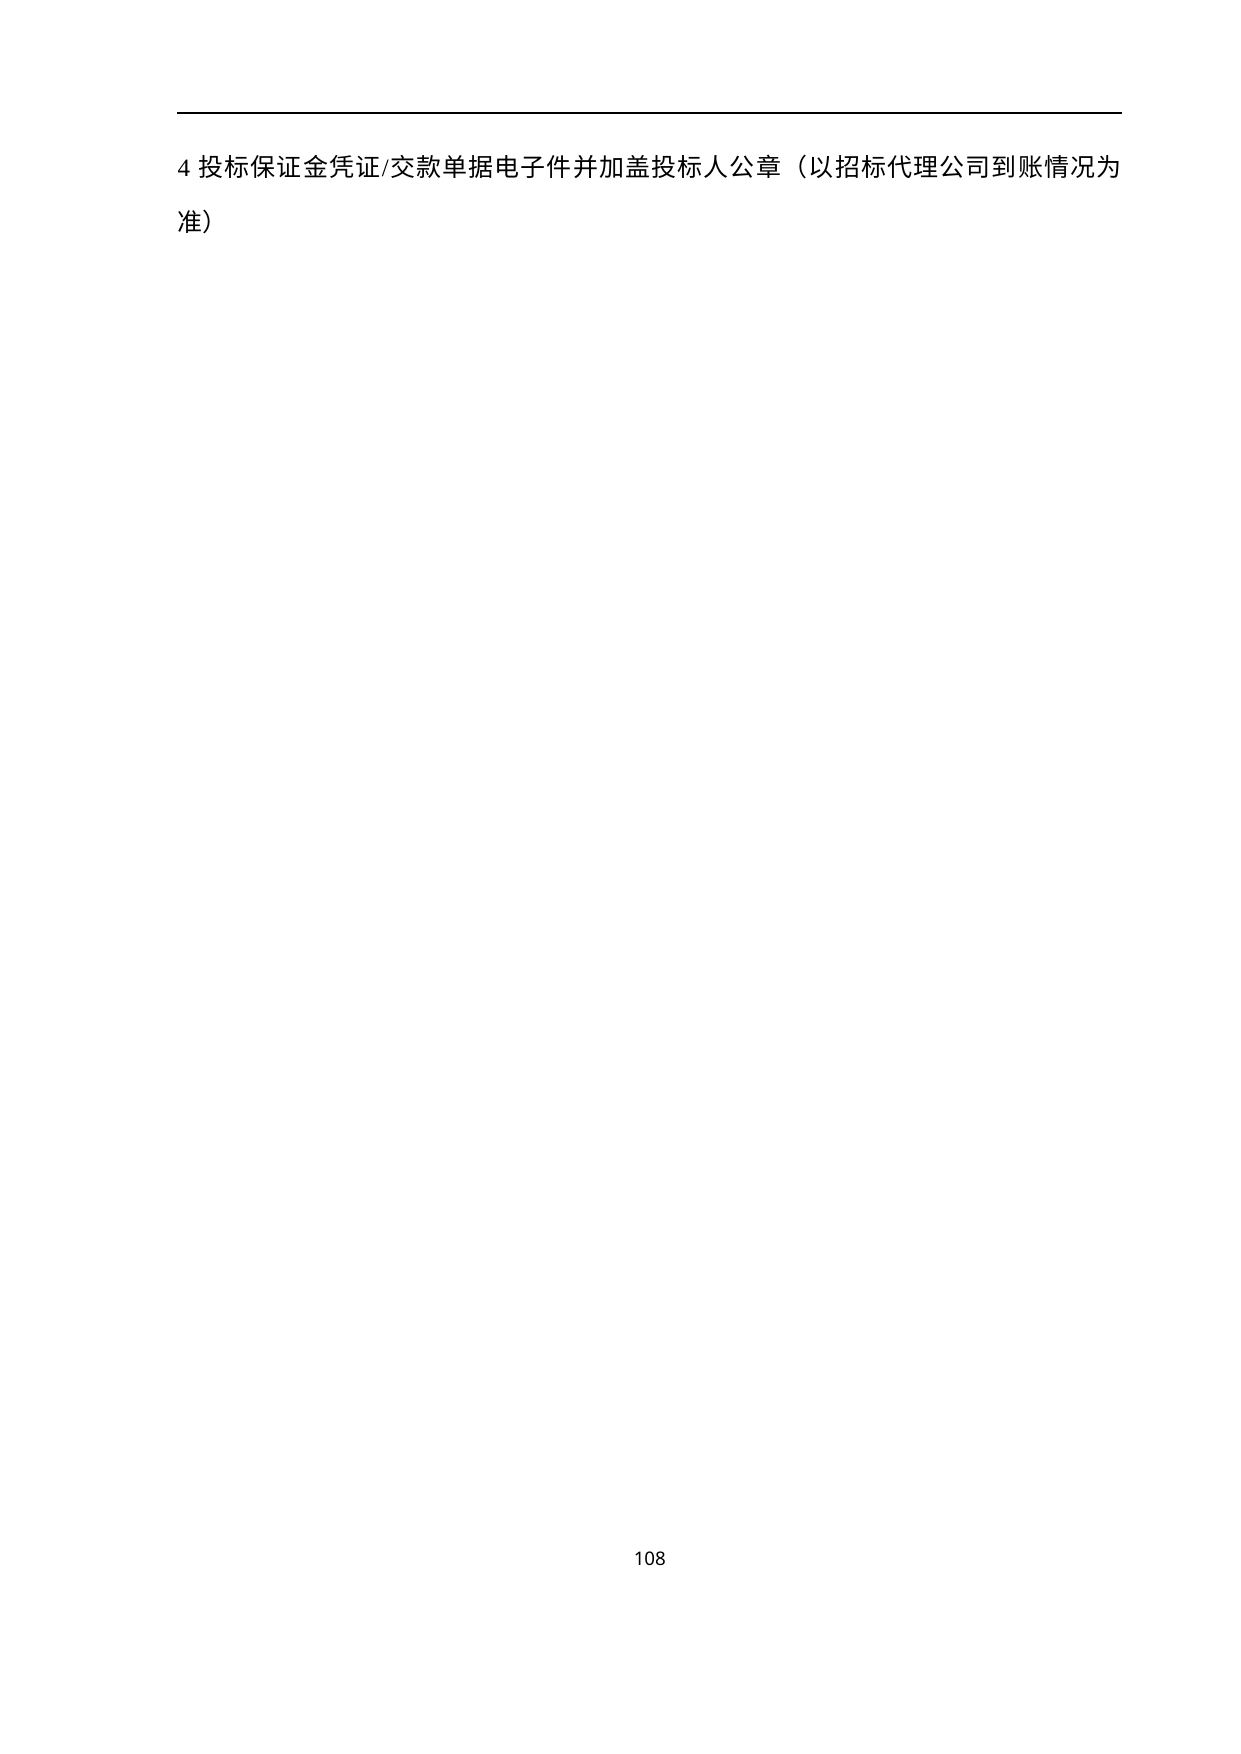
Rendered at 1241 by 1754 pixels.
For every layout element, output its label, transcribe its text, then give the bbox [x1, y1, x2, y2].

text 4 投标保证金凭证/交款单据电子件并加盖投标人公章（以招标代理公司到账情况为准） [177, 148, 1122, 238]
